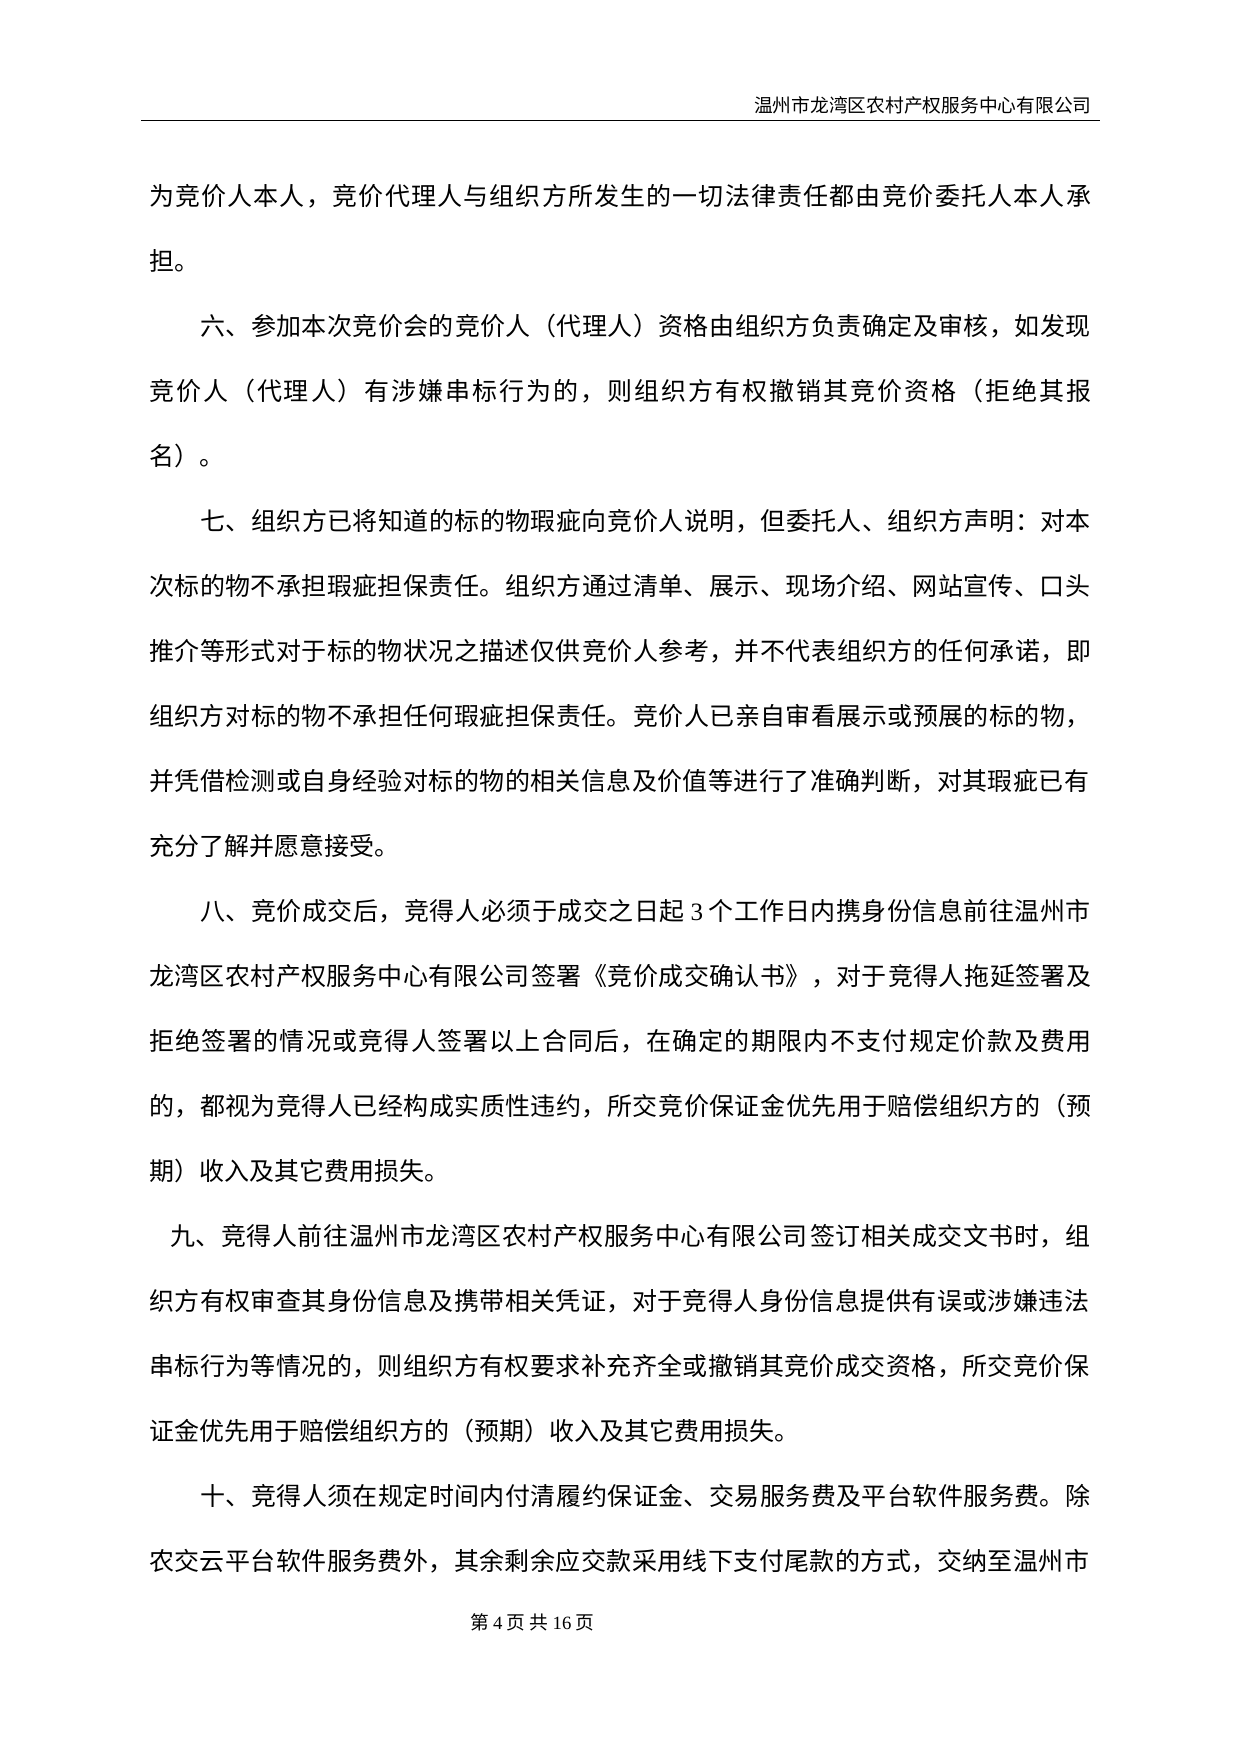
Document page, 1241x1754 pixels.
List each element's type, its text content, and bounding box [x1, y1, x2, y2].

text 七、组织方已将知道的标的物瑕疵向竞价人说明，但委托人、组织方声明：对本次标的物不承担瑕疵担保责任。组织方通过清单、展示、现场介绍、网站宣传、口头推介等形式对于标的物状况之描述仅供竞价人参考，并不代表组织方的任何承诺，即组织方对标的物不承担任何瑕疵担保责任。竞价人已亲自审看展示或预展的标的物，并凭借检测或自身经验对标的物的相关信息及价值等进行了准确判断，对其瑕疵已有充分了解并愿意接受。 [149, 487, 1091, 877]
text 八、竞价成交后，竞得人必须于成交之日起3个工作日内携身份信息前往温州市龙湾区农村产权服务中心有限公司签署《竞价成交确认书》，对于竞得人拖延签署及拒绝签署的情况或竞得人签署以上合同后，在确定的期限内不支付规定价款及费用的，都视为竞得人已经构成实质性违约，所交竞价保证金优先用于赔偿组织方的（预期）收入及其它费用损失。 [149, 877, 1091, 1202]
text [149, 162, 1091, 292]
text 十、竞得人须在规定时间内付清履约保证金、交易服务费及平台软件服务费。除农交云平台软件服务费外，其余剩余应交款采用线下支付尾款的方式，交纳至温州市龙湾区农村产权服务中心有限公司指定银行账号。 [149, 1462, 1091, 1592]
text 九、竞得人前往温州市龙湾区农村产权服务中心有限公司签订相关成交文书时，组织方有权审查其身份信息及携带相关凭证，对于竞得人身份信息提供有误或涉嫌违法串标行为等情况的，则组织方有权要求补充齐全或撤销其竞价成交资格，所交竞价保证金优先用于赔偿组织方的（预期）收入及其它费用损失。 [149, 1202, 1091, 1462]
text 六、参加本次竞价会的竞价人（代理人）资格由组织方负责确定及审核，如发现竞价人（代理人）有涉嫌串标行为的，则组织方有权撤销其竞价资格（拒绝其报名）。 [149, 292, 1091, 487]
